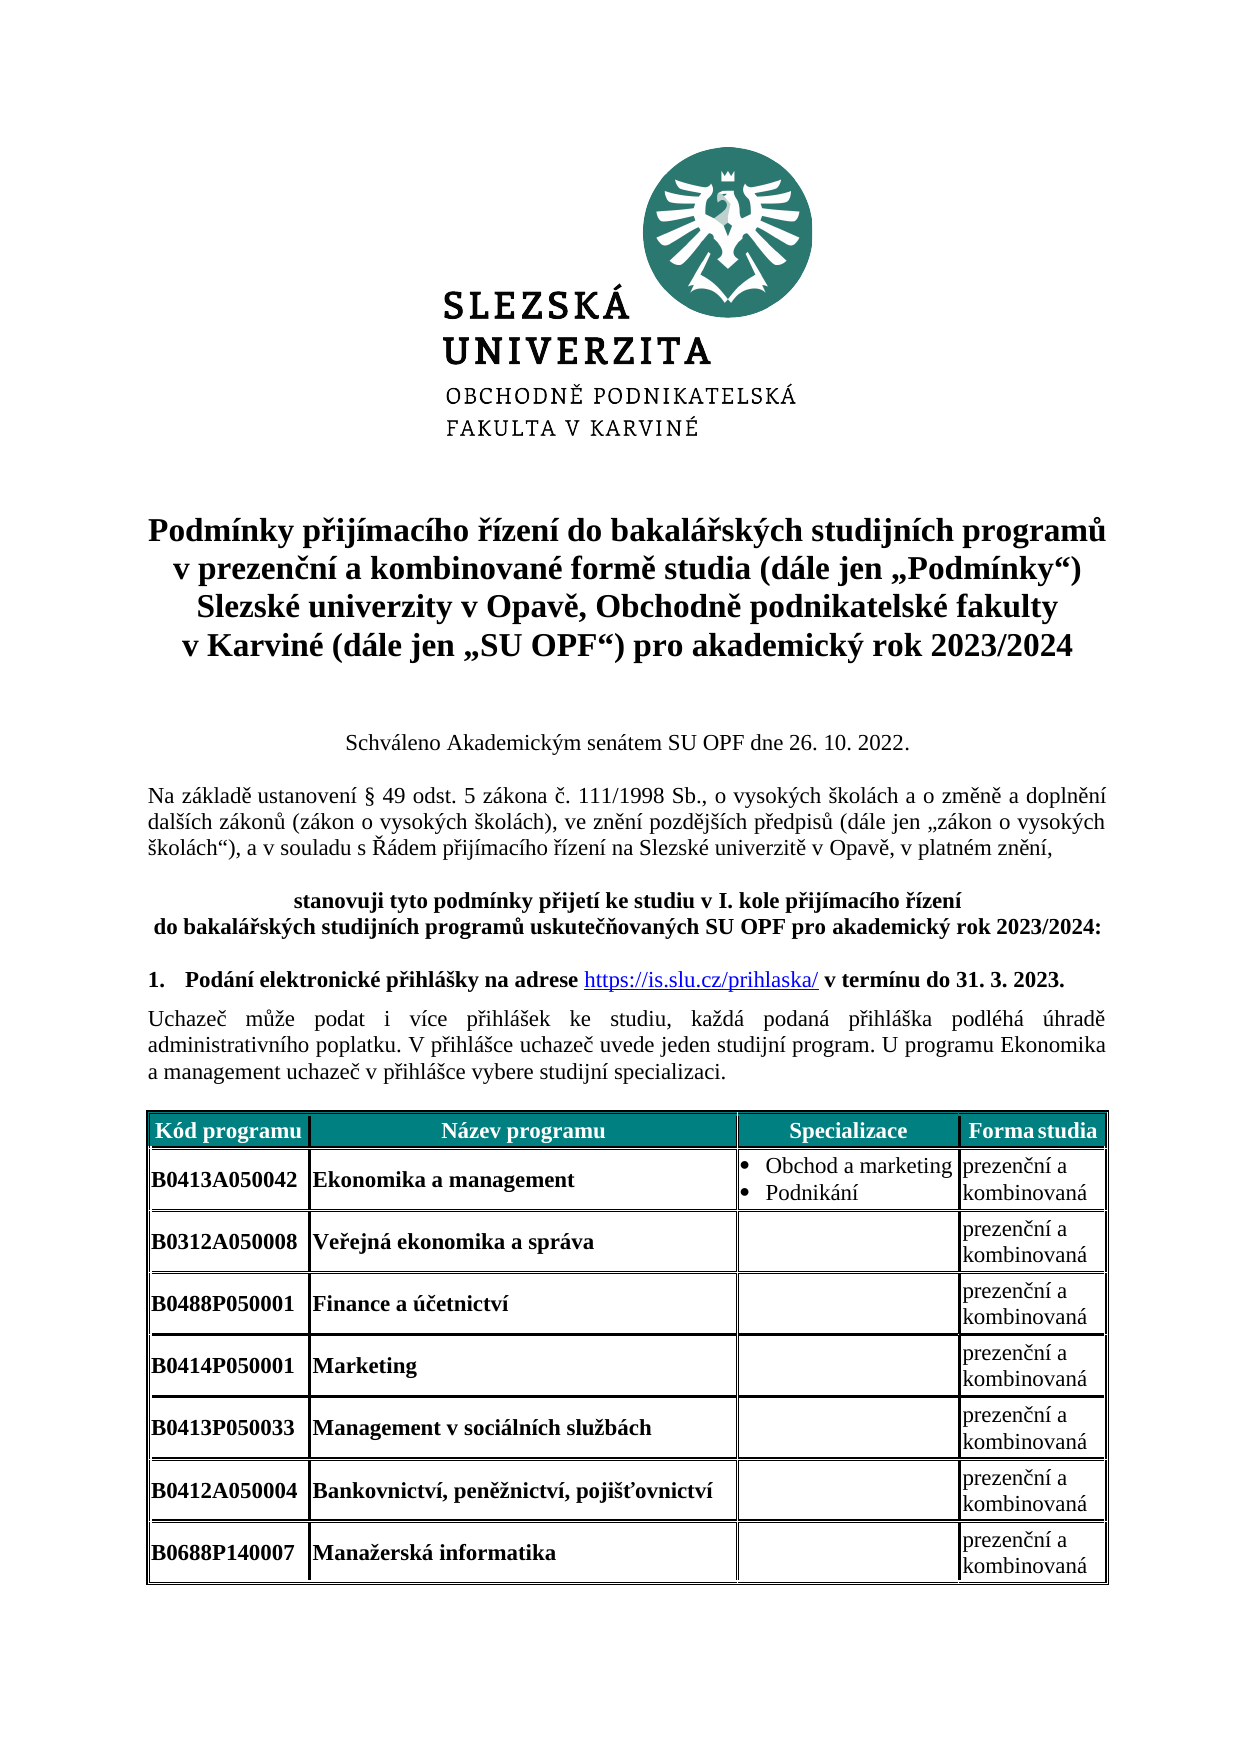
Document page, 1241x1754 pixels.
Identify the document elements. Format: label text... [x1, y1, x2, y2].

table_cell [739, 1398, 958, 1457]
table_cell prezenční a kombinovaná [959, 1519, 1106, 1582]
table_cell Finance a účetnictví [311, 1274, 736, 1333]
table_cell [738, 1523, 959, 1582]
table_cell Management v sociálních službách [311, 1398, 736, 1457]
table_cell [739, 1212, 958, 1271]
text Na základě ustanovení § 49 odst. 5 zákona č. 111/1998 Sb., o vysokých školách a o změně a doplnění dalších zákonů (zákon o vysokých školách), ve znění pozdějších předpisů (dále jen „zákon o vysokých školách“), a v souladu s Řádem přijímacího řízení na Slezské univerzitě v Opavě, v platném znění, [148, 782, 1107, 861]
table_cell B0688P140007 [150, 1519, 309, 1582]
table_cell [739, 1274, 958, 1333]
table_cell prezenční a kombinovaná [961, 1146, 1106, 1208]
table_cell Manažerská informatika [309, 1523, 737, 1582]
table_cell [739, 1336, 958, 1395]
table_cell Bankovnictví, peněžnictví, pojišťovnictví [311, 1461, 736, 1519]
table_cell B0414P050001 [148, 1333, 308, 1395]
table_header Specializace [738, 1112, 959, 1146]
text Podmínky přijímacího řízení do bakalářských studijních programů v prezenční a kombinované formě studia (dále jen „Podmínky“) Slezské univerzity v Opavě, Obchodně podnikatelské fakulty v Karviné (dále jen „SU OPF“) pro akademický rok 2023/2024 [148, 510, 1107, 663]
table_cell B0413P050033 [150, 1395, 308, 1457]
table_cell prezenční a kombinovaná [961, 1209, 1106, 1271]
table_cell Obchod a marketing Podnikání [739, 1150, 958, 1208]
table_cell Marketing [311, 1336, 736, 1395]
list Podání elektronické přihlášky na adrese https://is.slu.cz/prihlaska/ v termínu do 31. 3. 2023. [148, 966, 1107, 992]
text do bakalářských studijních programů uskutečňovaných SU OPF pro akademický rok 2023/2024: [148, 913, 1107, 940]
table_cell B0413A050042 [150, 1146, 308, 1208]
picture [443, 147, 813, 436]
table_cell [739, 1461, 958, 1519]
table_cell prezenční a kombinovaná [961, 1395, 1105, 1457]
table_header Kód programu [150, 1114, 309, 1146]
table_cell B0412A050004 [150, 1457, 308, 1519]
table_header Název programu [309, 1114, 737, 1146]
text Schváleno Akademickým senátem SU OPF dne 26. 10. 2022. [148, 729, 1107, 755]
table_header Forma studia [959, 1114, 1105, 1146]
table_cell prezenční a kombinovaná [961, 1333, 1107, 1395]
text Uchazeč může podat i více přihlášek ke studiu, každá podaná přihláška podléhá úhradě administrativního poplatku. V přihlášce uchazeč uvede jeden studijní program. U programu Ekonomika a management uchazeč v přihlášce vybere studijní specializaci. [148, 1005, 1107, 1084]
text stanovuji tyto podmínky přijetí ke studiu v I. kole přijímacího řízení [148, 887, 1107, 913]
table_cell Ekonomika a management [311, 1150, 736, 1208]
table_cell B0312A050008 [150, 1209, 308, 1271]
table_cell prezenční a kombinovaná [961, 1457, 1106, 1519]
table_cell Veřejná ekonomika a správa [311, 1212, 736, 1271]
table_cell prezenční a kombinovaná [959, 1271, 1107, 1333]
table_cell B0488P050001 [148, 1271, 309, 1333]
